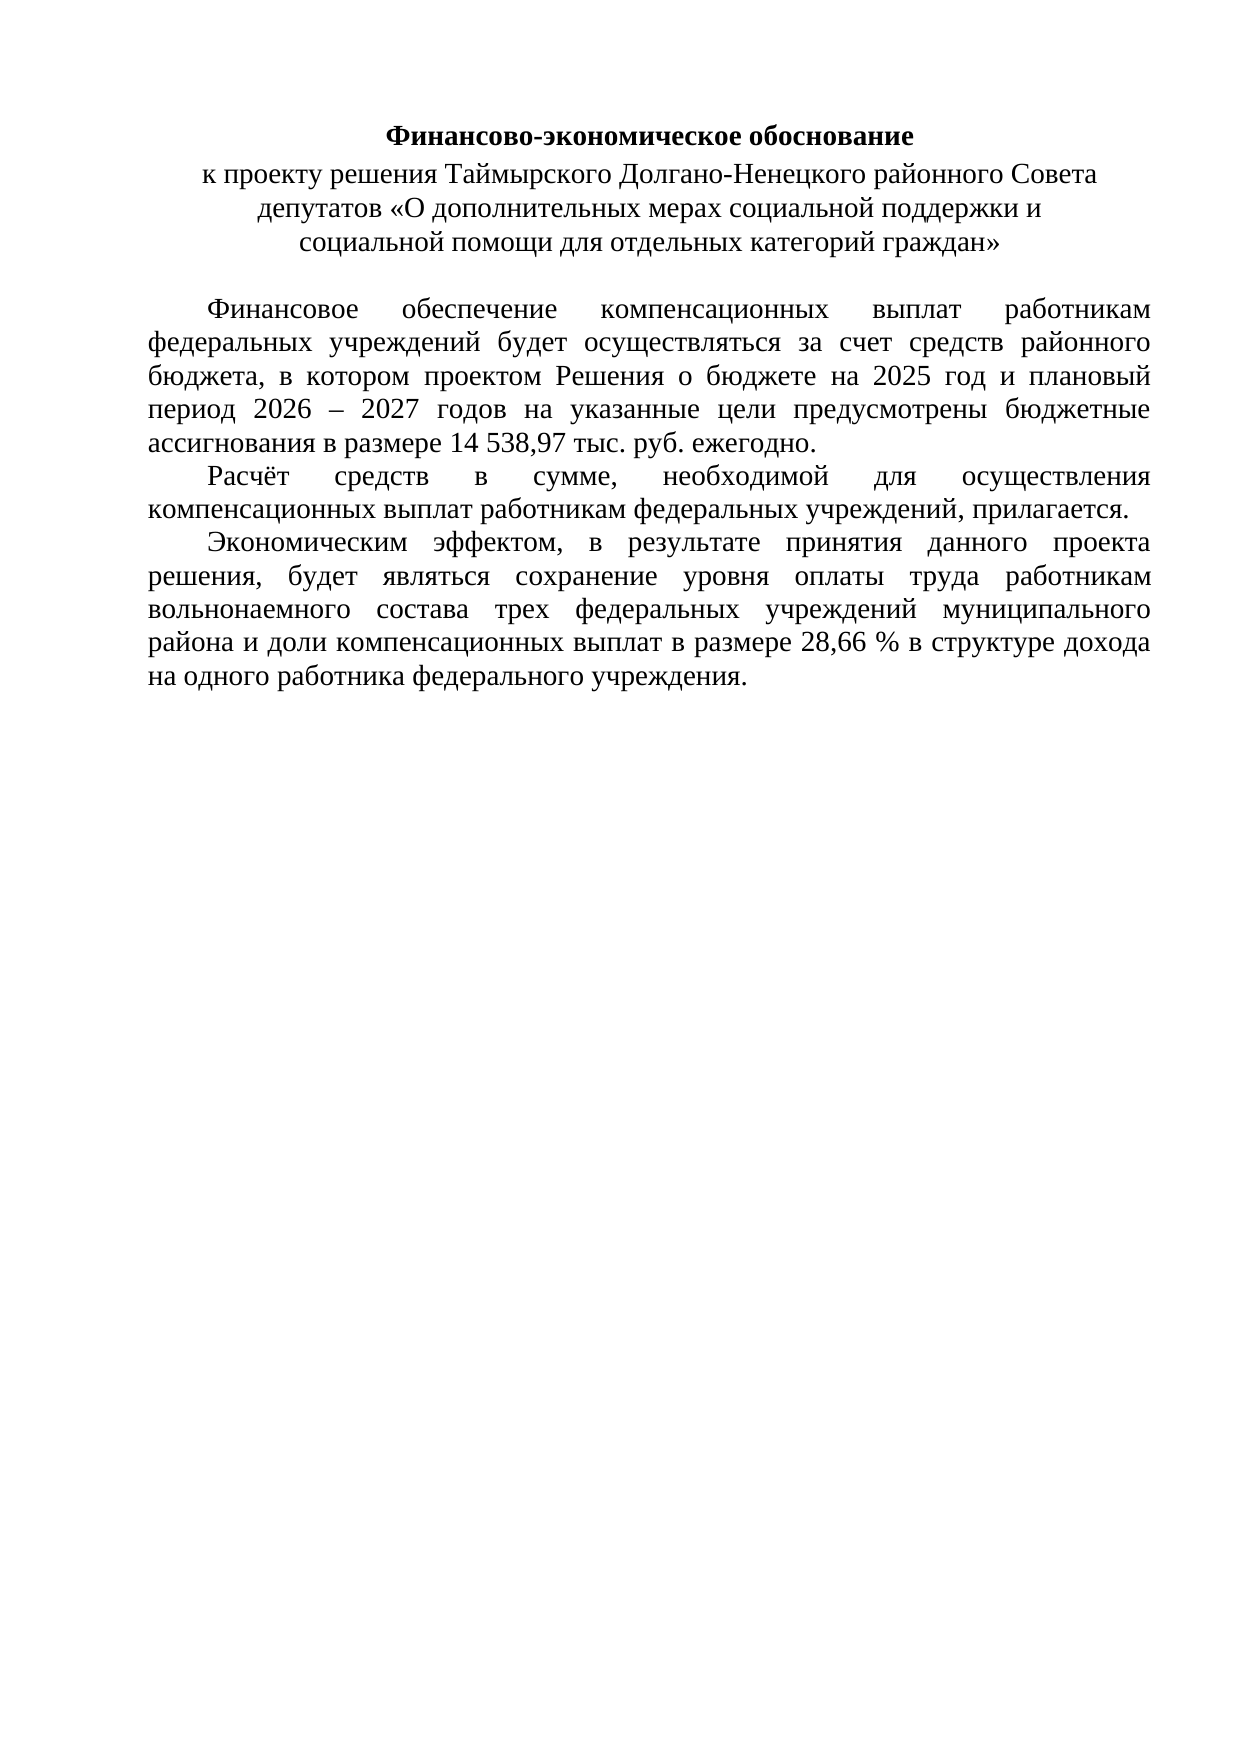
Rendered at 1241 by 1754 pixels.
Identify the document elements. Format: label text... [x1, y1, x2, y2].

text Финансово-экономическое обоснование [148, 118, 1152, 152]
title Расчёт средств в сумме, необходимой для осуществления компенсационных выплат работникам федеральных учреждений, прилагается. [148, 458, 1152, 525]
text Финансовое обеспечение компенсационных выплат работникам федеральных учреждений будет осуществляться за счет средств районного бюджета, в котором проектом Решения о бюджете на 2025 год и плановый период 2026 – 2027 годов на указанные цели предусмотрены бюджетные ассигнования в размере 14 538,97 тыс. руб. ежегодно. [148, 291, 1152, 458]
text к проекту решения Таймырского Долгано-Ненецкого районного Совета депутатов «О дополнительных мерах социальной поддержки и [148, 157, 1152, 224]
text социальной помощи для отдельных категорий граждан» [148, 224, 1152, 257]
title Экономическим эффектом, в результате принятия данного проекта решения, будет являться сохранение уровня оплаты труда работникам вольнонаемного состава трех федеральных учреждений муниципального района и доли компенсационных выплат в размере 28,66 % в структуре дохода на одного работника федерального учреждения. [148, 525, 1152, 692]
